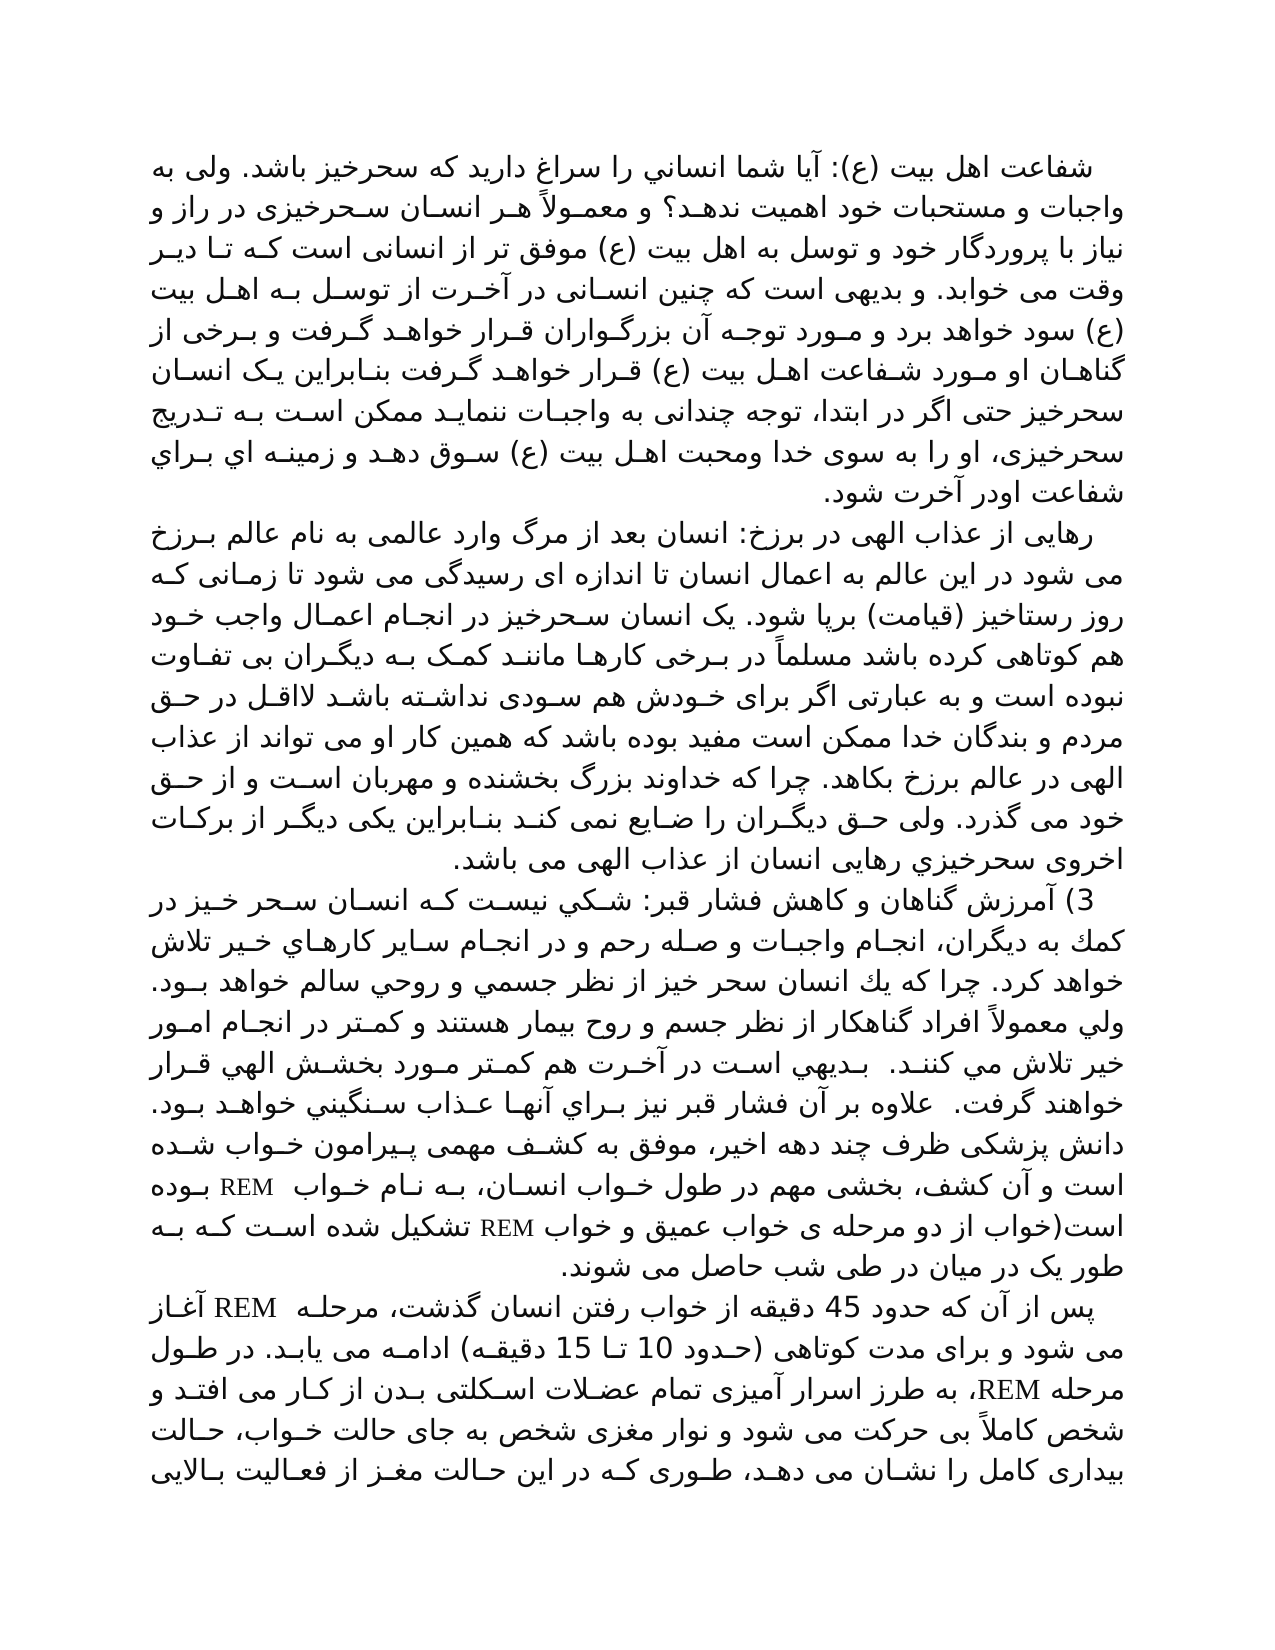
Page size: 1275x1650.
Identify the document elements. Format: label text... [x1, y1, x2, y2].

text شفاعت اهل بیت (ع): آيا شما انساني را سراغ دارید که سحرخیز باشد. ولی به واجبات و مستحبات خود اهمیت ندهد؟ و معمولاً هر انسان سحرخیزی در راز و نیاز با پروردگار خود و توسل به اهل بیت (ع) موفق تر از انسانی است که تا دیر وقت می خوابد. و بدیهی است که چنین انسانی در آخرت از توسل به اهل بیت (ع) سود خواهد برد و مورد توجه آن بزرگواران قرار خواهد گرفت و برخی از گناهان او مورد شفاعت اهل بیت (ع) قرار خواهد گرفت بنابراین یک انسان سحرخیز حتی اگر در ابتدا، توجه چندانی به واجبات ننماید ممكن است به تدريج سحرخیزی، او را به سوی خدا ومحبت اهل بيت (ع) سوق دهد و زمينه اي براي شفاعت اودر آخرت شود. [150, 150, 1125, 510]
text رهایی از عذاب الهی در برزخ: انسان بعد از مرگ وارد عالمی به نام عالم برزخ می شود در این عالم به اعمال انسان تا اندازه ای رسیدگی می شود تا زمانی که روز رستاخیز (قیامت) برپا شود. یک انسان سحرخیز در انجام اعمال واجب خود هم کوتاهی کرده باشد مسلماً در برخی کارها مانند کمک به دیگران بی تفاوت نبوده است و به عبارتی اگر برای خودش هم سودی نداشته باشد لااقل در حق مردم و بندگان خدا ممکن است مفید بوده باشد که همین کار او می تواند از عذاب الهی در عالم برزخ بكاهد. چرا که خداوند بزرگ بخشنده و مهربان است و از حق خود می گذرد. ولی حق دیگران را ضایع نمی کند بنابراین یکی دیگر از برکات اخروی سحرخيزي رهایی انسان از عذاب الهی می باشد. [150, 517, 1125, 876]
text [150, 1290, 1125, 1488]
text 3) آمرزش گناهان و كاهش فشار قبر: شكي نيست كه انسان سحر خيز در كمك به ديگران، انجام واجبات و صله رحم و در انجام ساير كارهاي خير تلاش خواهد كرد. چرا كه يك انسان سحر خيز از نظر جسمي و روحي سالم خواهد بود. ولي معمولاً افراد گناهكار از نظر جسم و روح بيمار هستند و كمتر در انجام امور خير تلاش مي كنند. بديهي است در آخرت هم كمتر مورد بخشش الهي قرار خواهند گرفت. علاوه بر آن فشار قبر نيز براي آنها عذاب سنگيني خواهد بود. دانش پزشكی ظرف چند دهه اخیر، موفق به کشف مهمی پیرامون خواب شده است و آن كشف، بخشی مهم در طول خواب انسان، به نام خواب REM بوده است(خواب از دو مرحله ی خواب عمیق و خواب REM تشکیل شده است که به طور یک در میان در طی شب حاصل می شوند. [150, 883, 1125, 1284]
